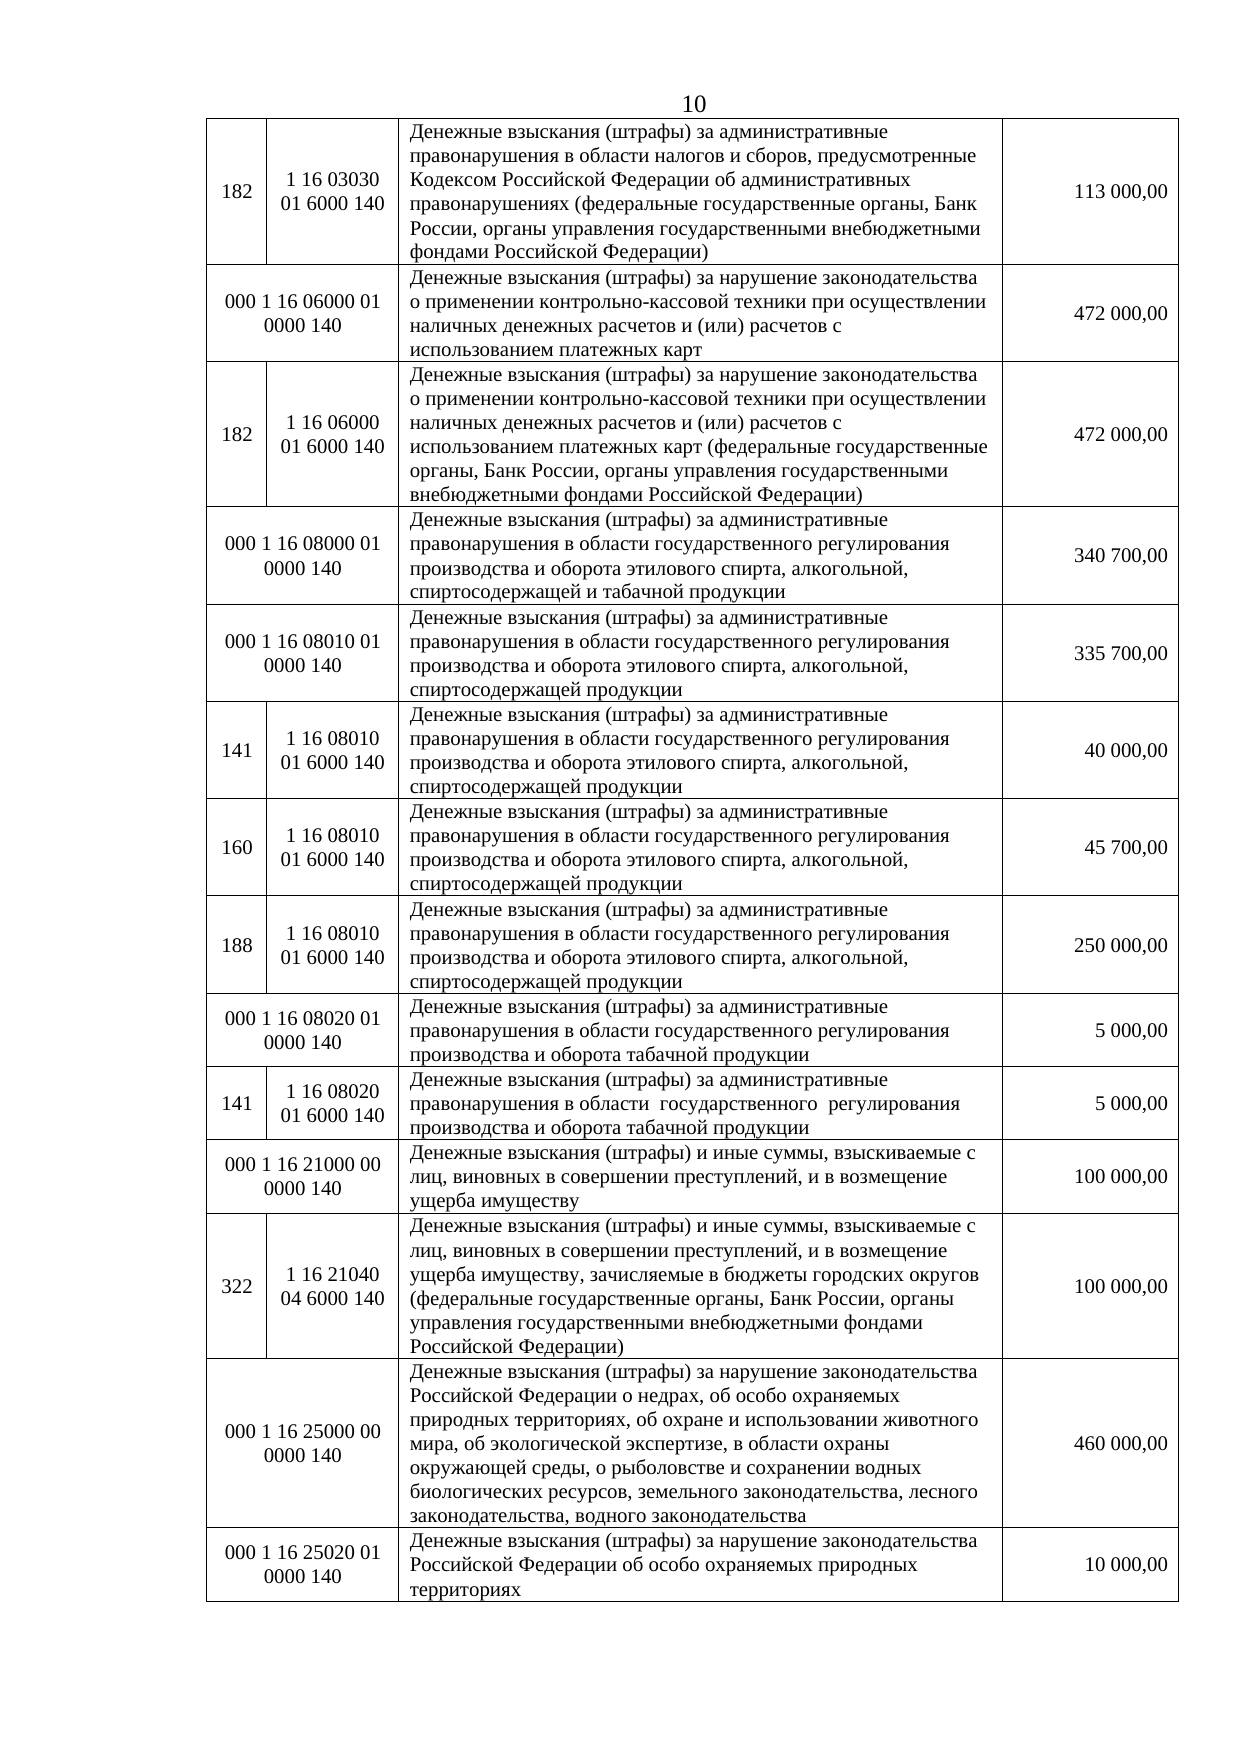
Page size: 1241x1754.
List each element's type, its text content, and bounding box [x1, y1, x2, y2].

table_cell 5 000,00 [1003, 1067, 1178, 1139]
table_cell 100 000,00 [1003, 1214, 1178, 1358]
table_cell 45 700,00 [1003, 799, 1178, 895]
table_cell 250 000,00 [1003, 896, 1178, 993]
table_cell 460 000,00 [1003, 1359, 1178, 1527]
table_cell 1 16 21040 04 6000 140 [267, 1214, 398, 1358]
table_cell 472 000,00 [1003, 362, 1178, 506]
table_cell 000 1 16 25020 01 0000 140 [207, 1528, 398, 1601]
table_cell 182 [207, 362, 266, 506]
table_cell 160 [207, 799, 266, 895]
table_cell Денежные взыскания (штрафы) и иные суммы, взыскиваемые с лиц, виновных в совершении преступлений, и в возмещение ущерба имуществу [399, 1140, 1002, 1212]
table_cell 1 16 08010 01 6000 140 [267, 896, 398, 993]
table_cell Денежные взыскания (штрафы) за административные правонарушения в области государственного регулирования производства и оборота этилового спирта, алкогольной, спиртосодержащей продукции [399, 799, 1002, 895]
table_cell 1 16 06000 01 6000 140 [267, 362, 398, 506]
table_cell 1 16 03030 01 6000 140 [267, 119, 398, 263]
table_cell Денежные взыскания (штрафы) за административные правонарушения в области государственного регулирования производства и оборота этилового спирта, алкогольной, спиртосодержащей и табачной продукции [399, 507, 1002, 603]
table_cell 10 000,00 [1003, 1528, 1178, 1601]
table_cell Денежные взыскания (штрафы) за нарушение законодательства Российской Федерации о недрах, об особо охраняемых природных территориях, об охране и использовании животного мира, об экологической экспертизе, в области охраны окружающей среды, о рыболовстве и сохранении водных биологических ресурсов, земельного законодательства, лесного законодательства, водного законодательства [399, 1359, 1002, 1527]
table_cell 340 700,00 [1003, 507, 1178, 603]
table_cell 1 16 08010 01 6000 140 [267, 799, 398, 895]
table_cell 000 1 16 08000 01 0000 140 [207, 507, 398, 603]
table_cell 113 000,00 [1003, 119, 1178, 263]
table_cell Денежные взыскания (штрафы) и иные суммы, взыскиваемые с лиц, виновных в совершении преступлений, и в возмещение ущерба имуществу, зачисляемые в бюджеты городских округов (федеральные государственные органы, Банк России, органы управления государственными внебюджетными фондами Российской Федерации) [399, 1214, 1002, 1358]
table_cell 472 000,00 [1003, 265, 1178, 361]
table_cell 000 1 16 08010 01 0000 140 [207, 605, 398, 701]
table_cell 000 1 16 06000 01 0000 140 [207, 265, 398, 361]
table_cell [399, 1528, 1002, 1601]
table_cell 000 1 16 08020 01 0000 140 [207, 994, 398, 1066]
table_cell Денежные взыскания (штрафы) за нарушение законодательства о применении контрольно-кассовой техники при осуществлении наличных денежных расчетов и (или) расчетов с использованием платежных карт [399, 265, 1002, 361]
table_cell 100 000,00 [1003, 1140, 1178, 1212]
table_cell Денежные взыскания (штрафы) за административные правонарушения в области налогов и сборов, предусмотренные Кодексом Российской Федерации об административных правонарушениях (федеральные государственные органы, Банк России, органы управления государственными внебюджетными фондами Российской Федерации) [399, 119, 1002, 263]
table_cell 141 [207, 1067, 266, 1139]
table_cell 40 000,00 [1003, 702, 1178, 798]
table_cell 335 700,00 [1003, 605, 1178, 701]
table_cell Денежные взыскания (штрафы) за нарушение законодательства о применении контрольно-кассовой техники при осуществлении наличных денежных расчетов и (или) расчетов с использованием платежных карт (федеральные государственные органы, Банк России, органы управления государственными внебюджетными фондами Российской Федерации) [399, 362, 1002, 506]
table_cell 141 [207, 702, 266, 798]
table_cell 5 000,00 [1003, 994, 1178, 1066]
table_cell 000 1 16 21000 00 0000 140 [207, 1140, 398, 1212]
table_cell Денежные взыскания (штрафы) за административные правонарушения в области государственного регулирования производства и оборота этилового спирта, алкогольной, спиртосодержащей продукции [399, 896, 1002, 993]
table_cell 1 16 08010 01 6000 140 [267, 702, 398, 798]
table_cell 1 16 08020 01 6000 140 [267, 1067, 398, 1139]
table_cell Денежные взыскания (штрафы) за административные правонарушения в области государственного регулирования производства и оборота этилового спирта, алкогольной, спиртосодержащей продукции [399, 605, 1002, 701]
table_cell Денежные взыскания (штрафы) за административные правонарушения в области государственного регулирования производства и оборота этилового спирта, алкогольной, спиртосодержащей продукции [399, 702, 1002, 798]
table_cell 182 [207, 119, 266, 263]
table_cell 322 [207, 1214, 266, 1358]
table_cell 188 [207, 896, 266, 993]
table_cell 000 1 16 25000 00 0000 140 [207, 1359, 398, 1527]
table_cell Денежные взыскания (штрафы) за административные правонарушения в области государственного регулирования производства и оборота табачной продукции [399, 994, 1002, 1066]
table_cell Денежные взыскания (штрафы) за административные правонарушения в области государственного регулирования производства и оборота табачной продукции [399, 1067, 1002, 1139]
